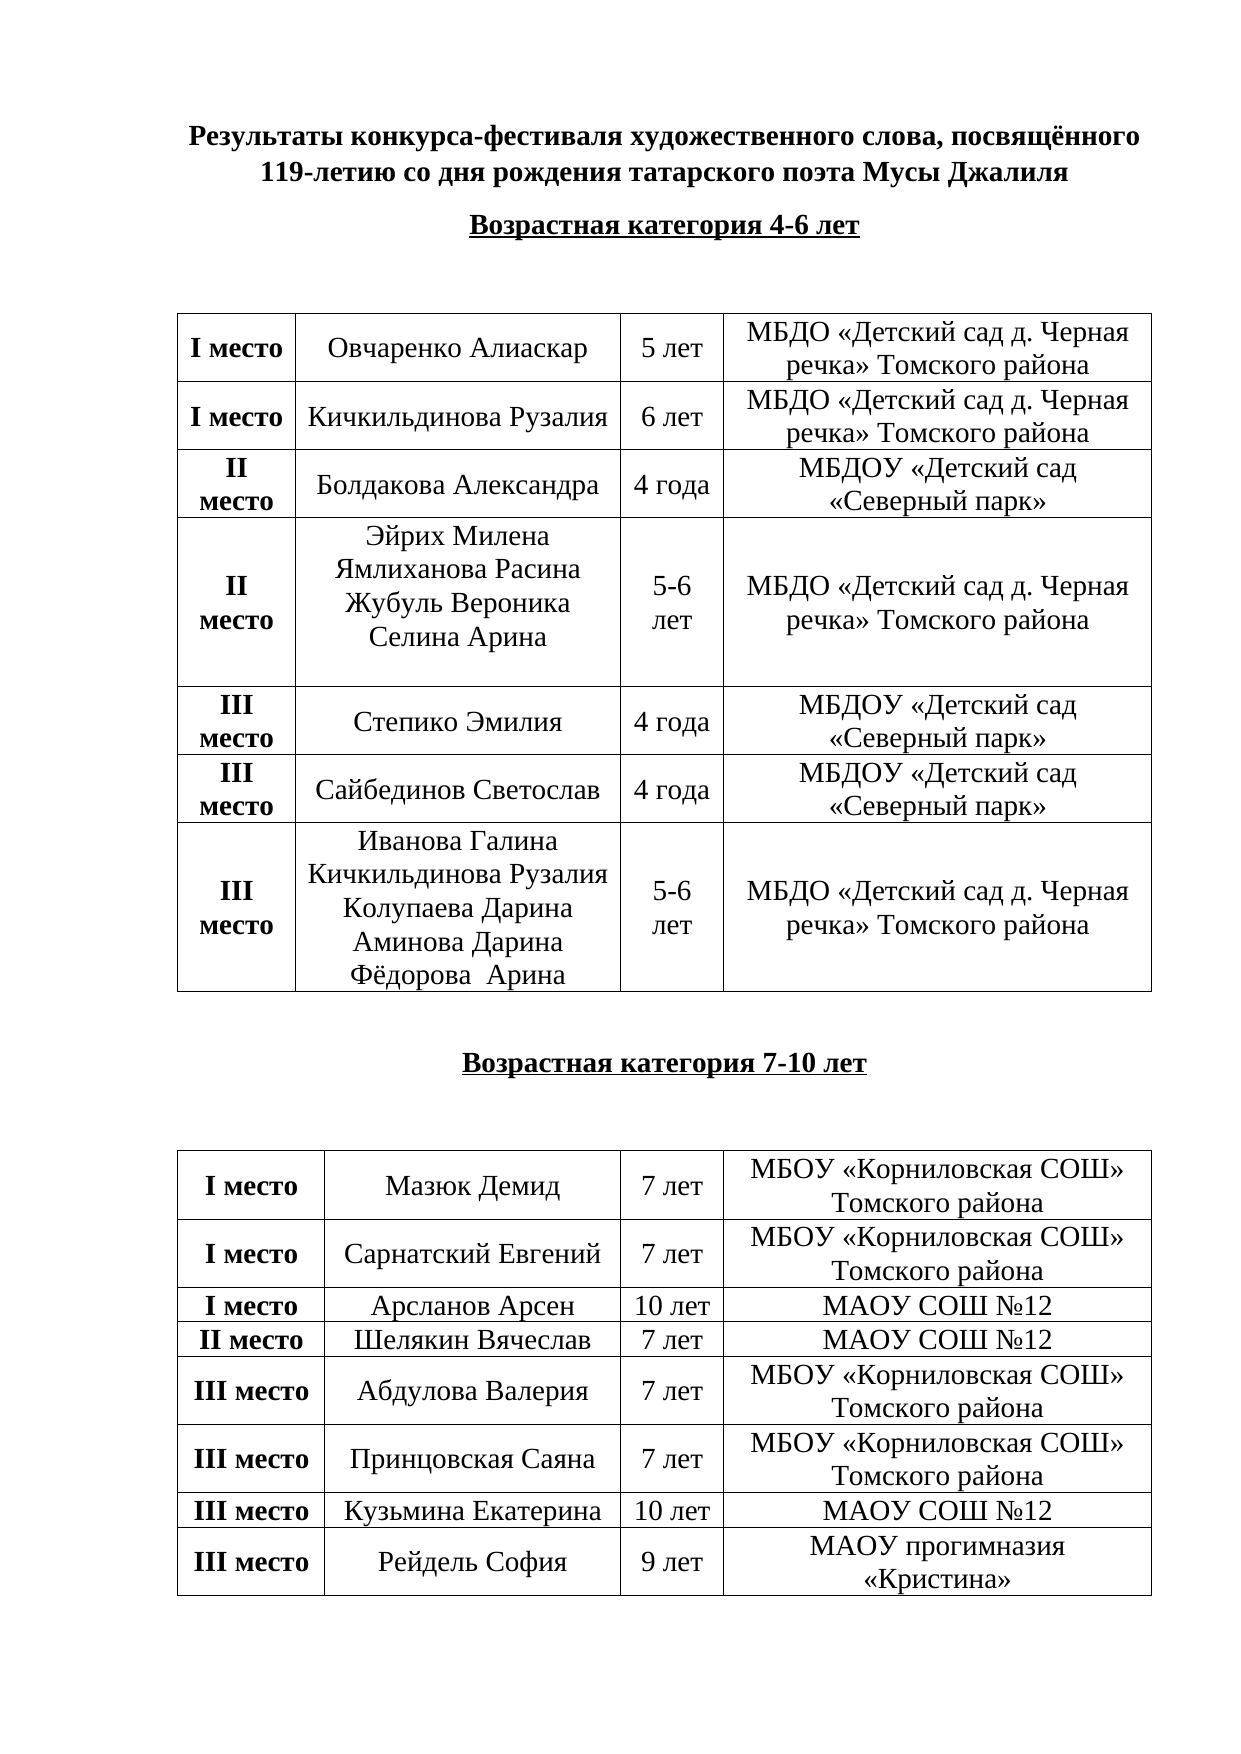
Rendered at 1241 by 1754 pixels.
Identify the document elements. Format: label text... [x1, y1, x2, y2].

table_cell 10 лет [621, 1288, 723, 1321]
table_cell I место [178, 1288, 324, 1321]
table_cell Сарнатский Евгений [325, 1220, 620, 1287]
table_cell III место [178, 1357, 324, 1424]
table_cell Иванова Галина Кичкильдинова Рузалия Колупаева Дарина Аминова Дарина Фёдорова Арина [296, 823, 620, 991]
table_cell 7 лет [621, 1220, 723, 1287]
table_cell Эйрих Милена Ямлиханова Расина Жубуль Вероника Селина Арина [296, 518, 620, 686]
table_header Овчаренко Алиаскар [296, 314, 620, 381]
table_cell Рейдель София [325, 1528, 620, 1595]
table_cell III место [178, 687, 295, 754]
table_cell МАОУ СОШ №12 [724, 1288, 1151, 1321]
table_cell Сайбединов Светослав [296, 755, 620, 822]
table_cell МАОУ прогимназия «Кристина» [724, 1528, 1151, 1595]
table_cell МБОУ «Корниловская СОШ» Томского района [724, 1425, 1151, 1492]
table_header I место [178, 1151, 324, 1218]
table_cell 9 лет [621, 1528, 723, 1595]
text Результаты конкурса-фестиваля художественного слова, посвящённого 119-летию со дня рождения татарского поэта Мусы Джалиля [177, 118, 1152, 188]
table_header Мазюк Демид [325, 1151, 620, 1218]
table_cell 7 лет [621, 1357, 723, 1424]
table_cell II место [178, 1322, 324, 1356]
table_cell МАОУ СОШ №12 [724, 1493, 1151, 1527]
table_cell Кичкильдинова Рузалия [296, 382, 620, 449]
table_cell Степико Эмилия [296, 687, 620, 754]
text Возрастная категория 7-10 лет [177, 1045, 1152, 1078]
table_cell II место [178, 518, 295, 686]
table_cell МБДО «Детский сад д. Черная речка» Томского района [724, 382, 1151, 449]
table_cell Болдакова Александра [296, 450, 620, 517]
table_cell III место [178, 1425, 324, 1492]
table_cell 7 лет [621, 1322, 723, 1356]
table_cell 4 года [621, 450, 723, 517]
table_cell 4 года [621, 755, 723, 822]
table_cell Шелякин Вячеслав [325, 1322, 620, 1356]
table_cell III место [178, 755, 295, 822]
table_cell III место [178, 1493, 324, 1527]
table_cell Кузьмина Екатерина [325, 1493, 620, 1527]
table_cell МБДОУ «Детский сад «Северный парк» [724, 450, 1151, 517]
table_cell Принцовская Саяна [325, 1425, 620, 1492]
table_header 5 лет [621, 314, 723, 381]
table_cell III место [178, 823, 295, 991]
table_header МБОУ «Корниловская СОШ» Томского района [724, 1151, 1151, 1218]
table_cell 6 лет [621, 382, 723, 449]
table_cell Абдулова Валерия [325, 1357, 620, 1424]
table_cell МБОУ «Корниловская СОШ» Томского района [724, 1220, 1151, 1287]
table_cell МБДО «Детский сад д. Черная речка» Томского района [724, 823, 1151, 991]
table_header МБДО «Детский сад д. Черная речка» Томского района [724, 314, 1151, 381]
table_cell МАОУ СОШ №12 [724, 1322, 1151, 1356]
table_cell 5-6 лет [621, 823, 723, 991]
table_header I место [178, 314, 295, 381]
text Возрастная категория 4-6 лет [177, 207, 1152, 241]
table_cell 7 лет [621, 1425, 723, 1492]
table_header 7 лет [621, 1151, 723, 1218]
table_cell 4 года [621, 687, 723, 754]
table_cell МБДОУ «Детский сад «Северный парк» [724, 687, 1151, 754]
table_cell I место [178, 382, 295, 449]
table_cell 10 лет [621, 1493, 723, 1527]
table_cell МБДО «Детский сад д. Черная речка» Томского района [724, 518, 1151, 686]
table_cell III место [178, 1528, 324, 1595]
table_cell II место [178, 450, 295, 517]
table_cell I место [178, 1220, 324, 1287]
table_cell Арсланов Арсен [325, 1288, 620, 1321]
table_cell МБОУ «Корниловская СОШ» Томского района [724, 1357, 1151, 1424]
table_cell МБДОУ «Детский сад «Северный парк» [724, 755, 1151, 822]
table_cell 5-6 лет [621, 518, 723, 686]
